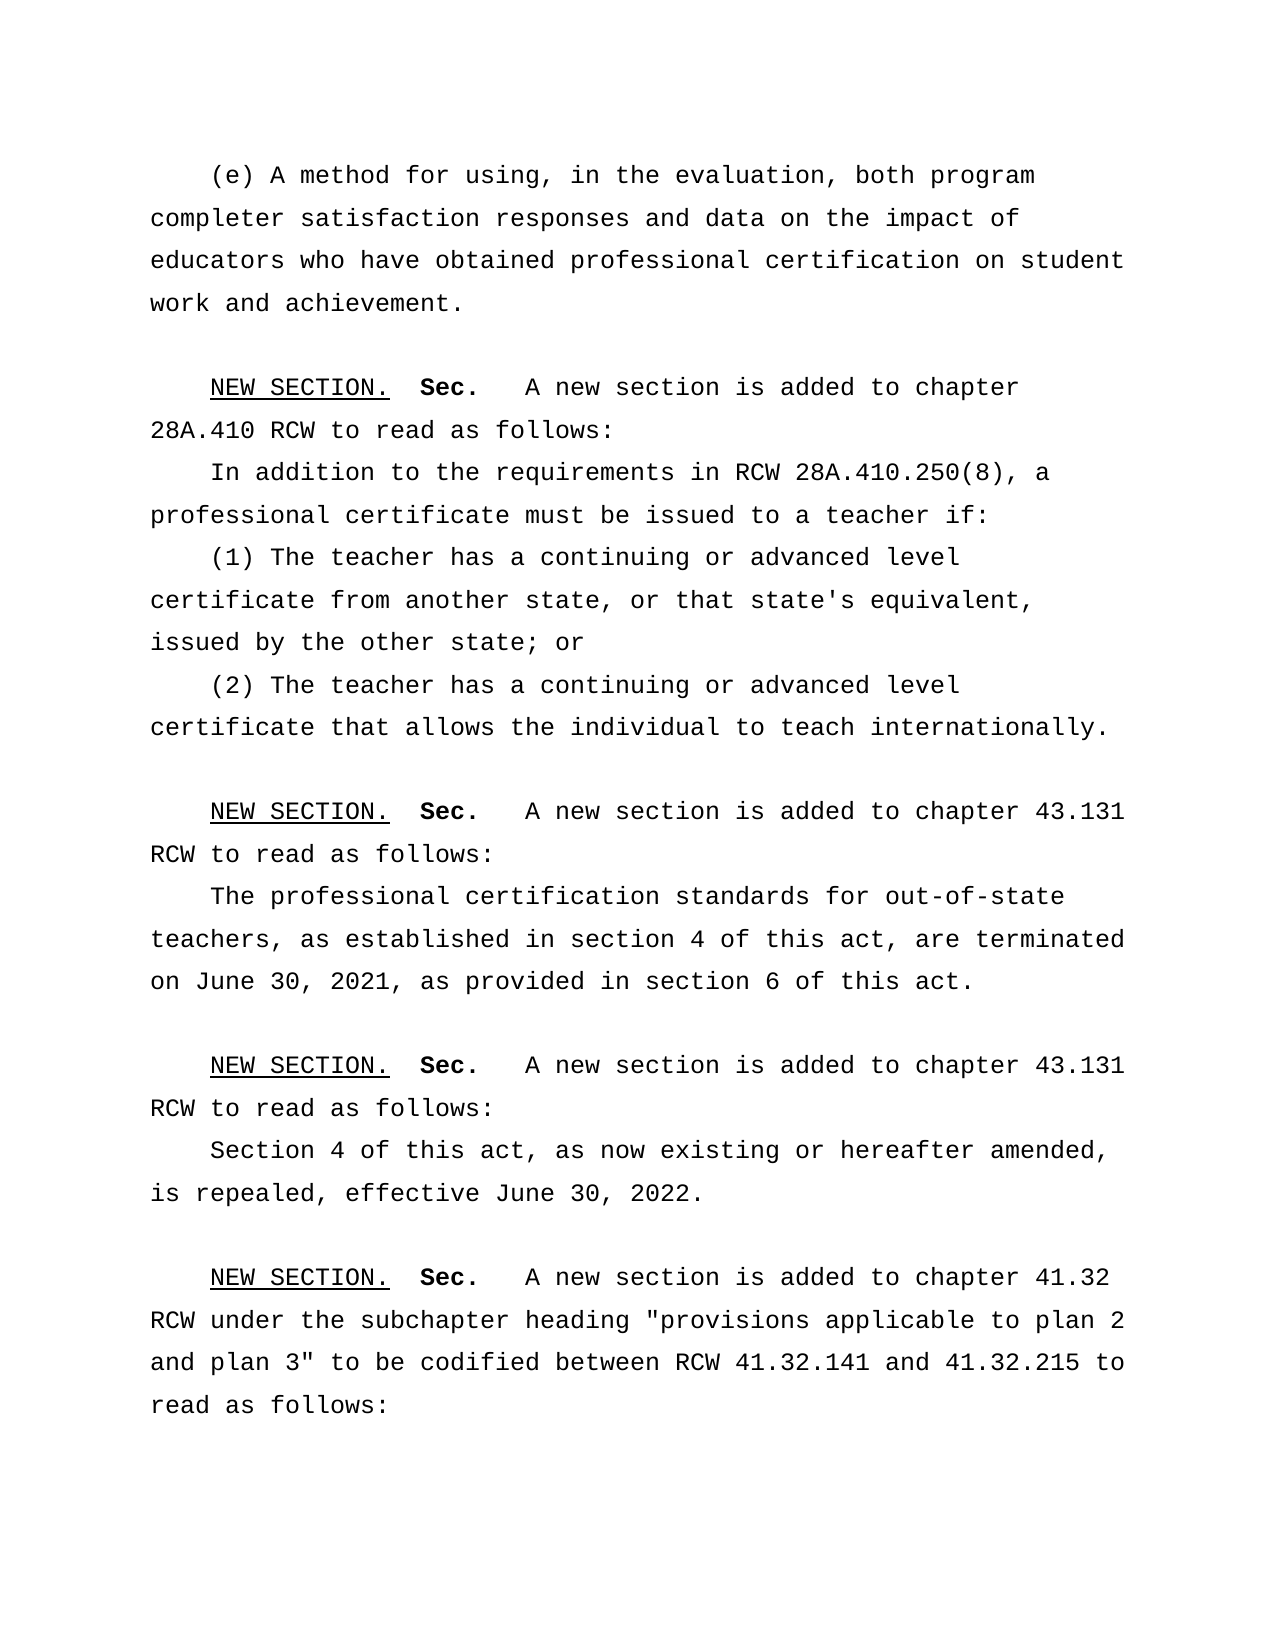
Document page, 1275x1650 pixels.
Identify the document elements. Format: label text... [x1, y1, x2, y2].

text (2) The teacher has a continuing or advanced level certificate that allows the individual to teach internationally. [150, 659, 1125, 744]
text NEW SECTION. Sec. A new section is added to chapter 41.32 RCW under the subchapter heading "provisions applicable to plan 2 and plan 3" to be codified between RCW 41.32.141 and 41.32.215 to read as follows: [150, 1252, 1125, 1422]
text The professional certification standards for out-of-state teachers, as established in section 4 of this act, are terminated on June 30, 2021, as provided in section 6 of this act. [150, 871, 1125, 998]
text In addition to the requirements in RCW 28A.410.250(8), a professional certificate must be issued to a teacher if: [150, 447, 1125, 532]
text (e) A method for using, in the evaluation, both program completer satisfaction responses and data on the impact of educators who have obtained professional certification on student work and achievement. [150, 150, 1125, 320]
text NEW SECTION. Sec. A new section is added to chapter 43.131 RCW to read as follows: [150, 1040, 1125, 1125]
text (1) The teacher has a continuing or advanced level certificate from another state, or that state's equivalent, issued by the other state; or [150, 532, 1125, 659]
text Section 4 of this act, as now existing or hereafter amended, is repealed, effective June 30, 2022. [150, 1125, 1125, 1210]
text NEW SECTION. Sec. A new section is added to chapter 28A.410 RCW to read as follows: [150, 362, 1125, 447]
text NEW SECTION. Sec. A new section is added to chapter 43.131 RCW to read as follows: [150, 786, 1125, 871]
